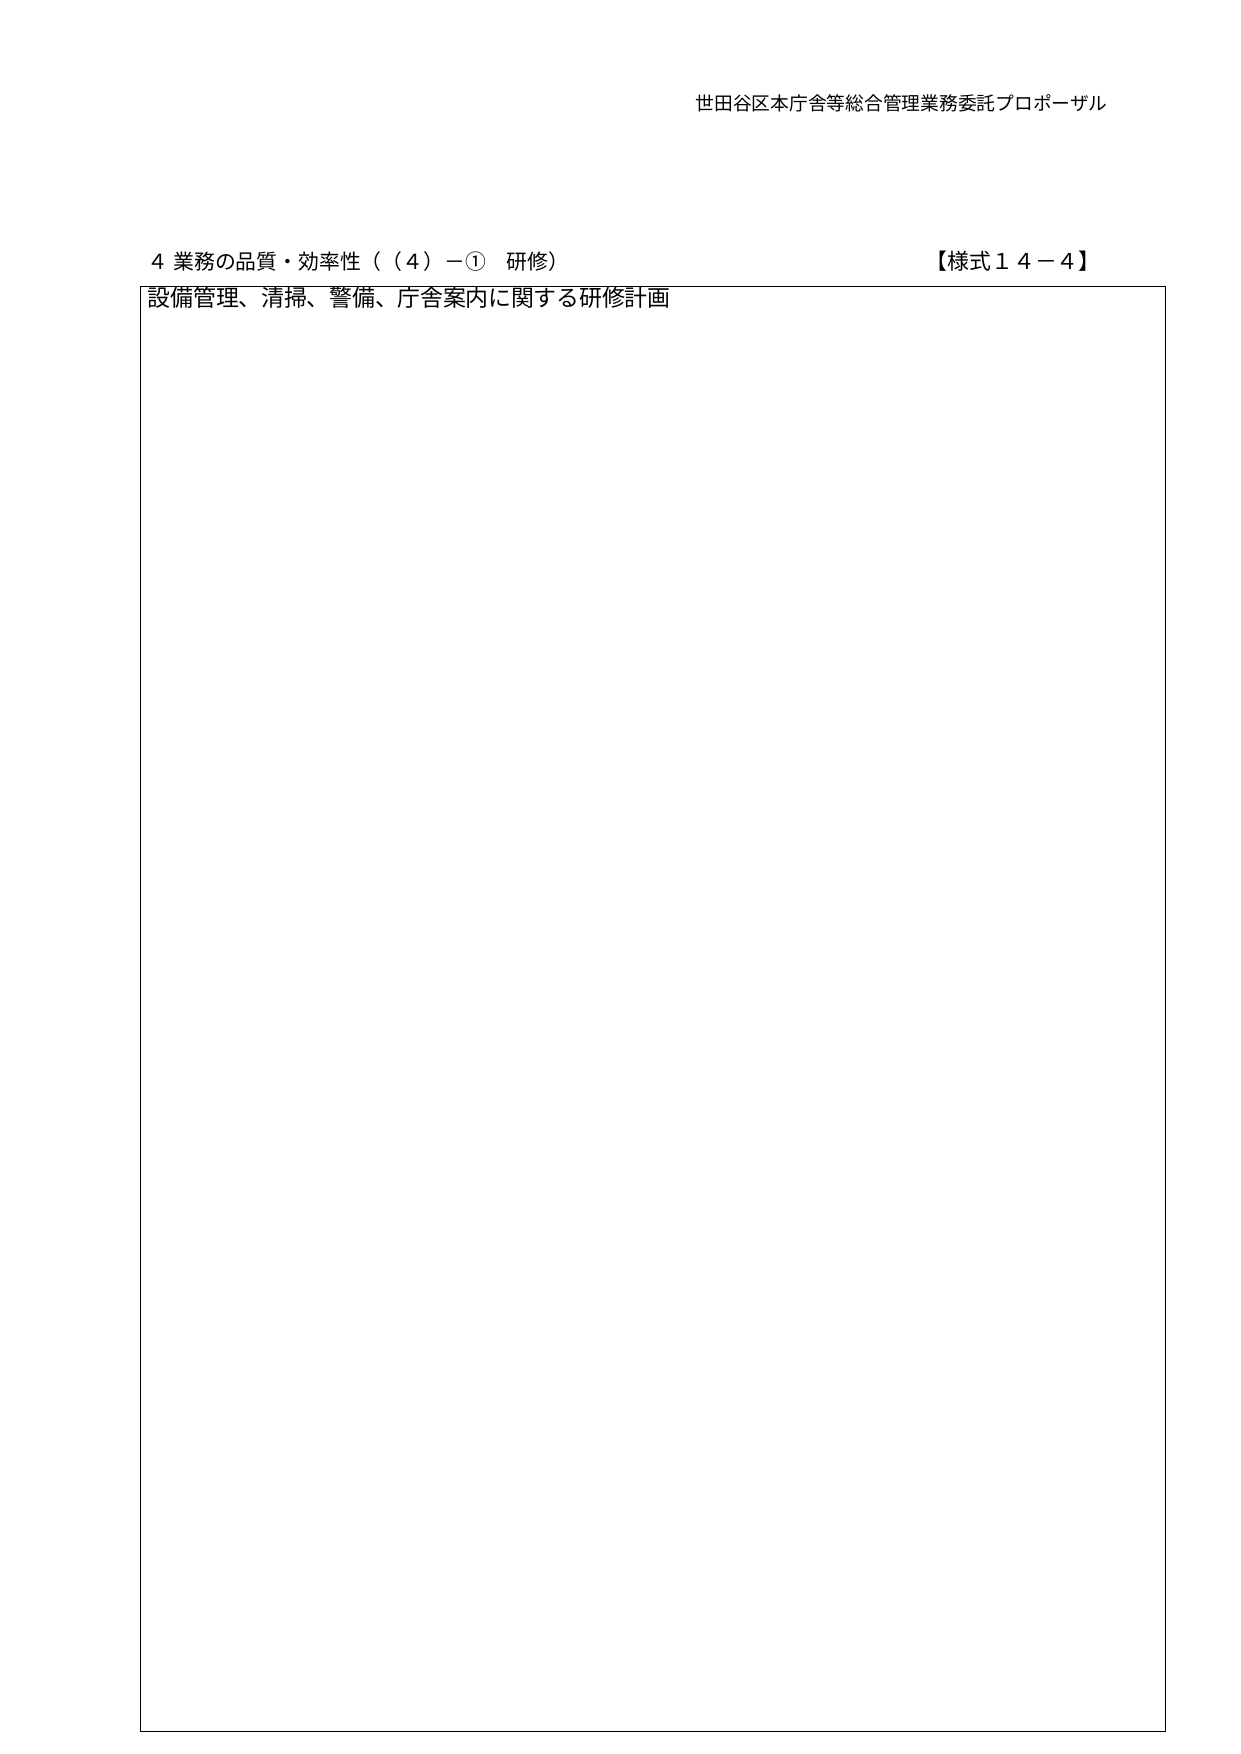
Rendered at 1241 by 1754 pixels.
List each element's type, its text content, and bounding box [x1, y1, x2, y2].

text ４ 業務の品質・効率性（（４）－① 研修） 【様式１４－４】 [148, 241, 1107, 278]
text 設備管理、清掃、警備、庁舎案内に関する研修計画 [148, 287, 1107, 315]
